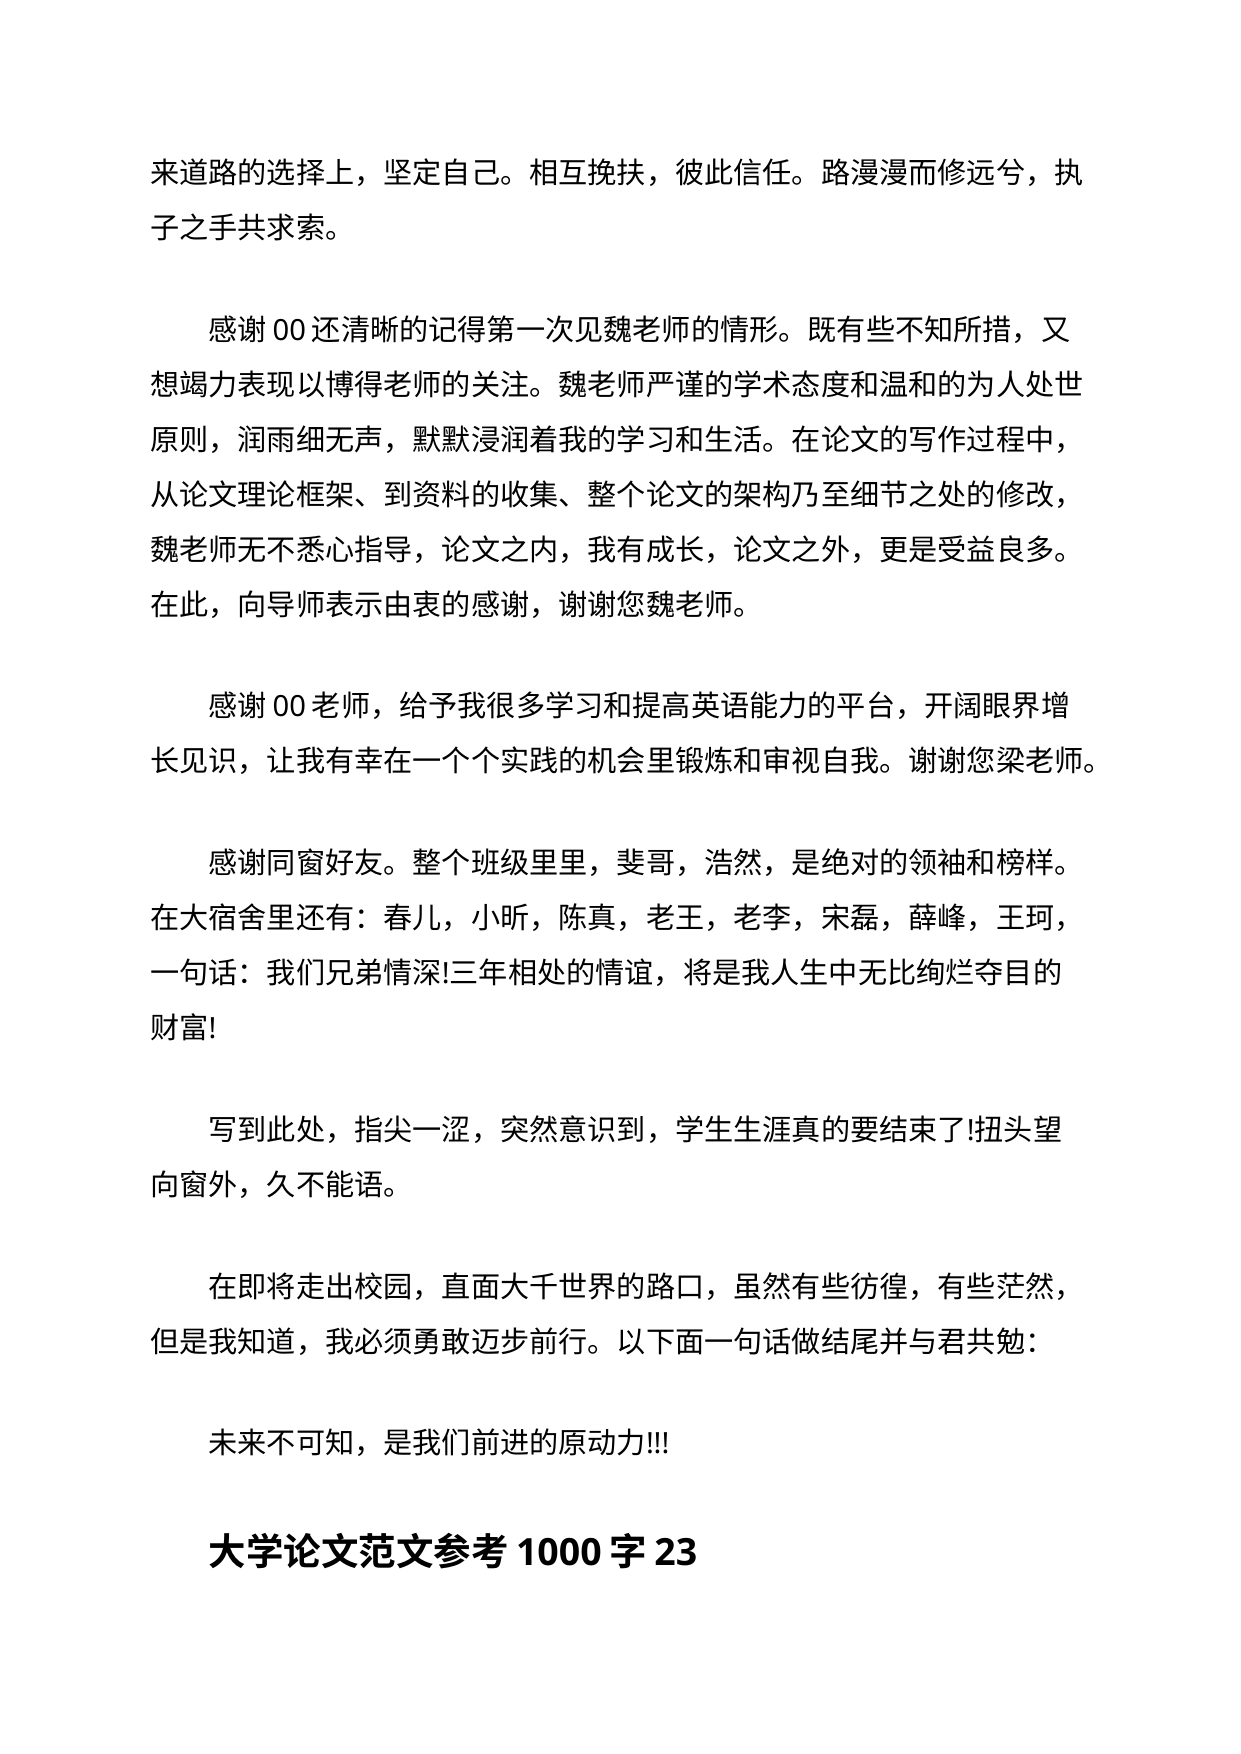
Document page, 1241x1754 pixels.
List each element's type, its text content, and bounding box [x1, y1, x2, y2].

text 大学论文范文参考1000字23 [150, 1522, 1090, 1576]
text 未来不可知，是我们前进的原动力!!! [150, 1420, 1090, 1462]
text 感谢同窗好友。整个班级里里，斐哥，浩然，是绝对的领袖和榜样。在大宿舍里还有：春儿，小昕，陈真，老王，老李，宋磊，薛峰，王珂，一句话：我们兄弟情深!三年相处的情谊，将是我人生中无比绚烂夺目的财富! [150, 840, 1090, 1047]
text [150, 150, 1090, 247]
text 在即将走出校园，直面大千世界的路口，虽然有些彷徨，有些茫然，但是我知道，我必须勇敢迈步前行。以下面一句话做结尾并与君共勉： [150, 1263, 1090, 1361]
text 感谢00老师，给予我很多学习和提高英语能力的平台，开阔眼界增长见识，让我有幸在一个个实践的机会里锻炼和审视自我。谢谢您梁老师。 [150, 683, 1090, 780]
text 写到此处，指尖一涩，突然意识到，学生生涯真的要结束了!扭头望向窗外，久不能语。 [150, 1107, 1090, 1204]
text 感谢00还清晰的记得第一次见魏老师的情形。既有些不知所措，又想竭力表现以博得老师的关注。魏老师严谨的学术态度和温和的为人处世原则，润雨细无声，默默浸润着我的学习和生活。在论文的写作过程中，从论文理论框架、到资料的收集、整个论文的架构乃至细节之处的修改，魏老师无不悉心指导，论文之内，我有成长，论文之外，更是受益良多。在此，向导师表示由衷的感谢，谢谢您魏老师。 [150, 307, 1090, 623]
